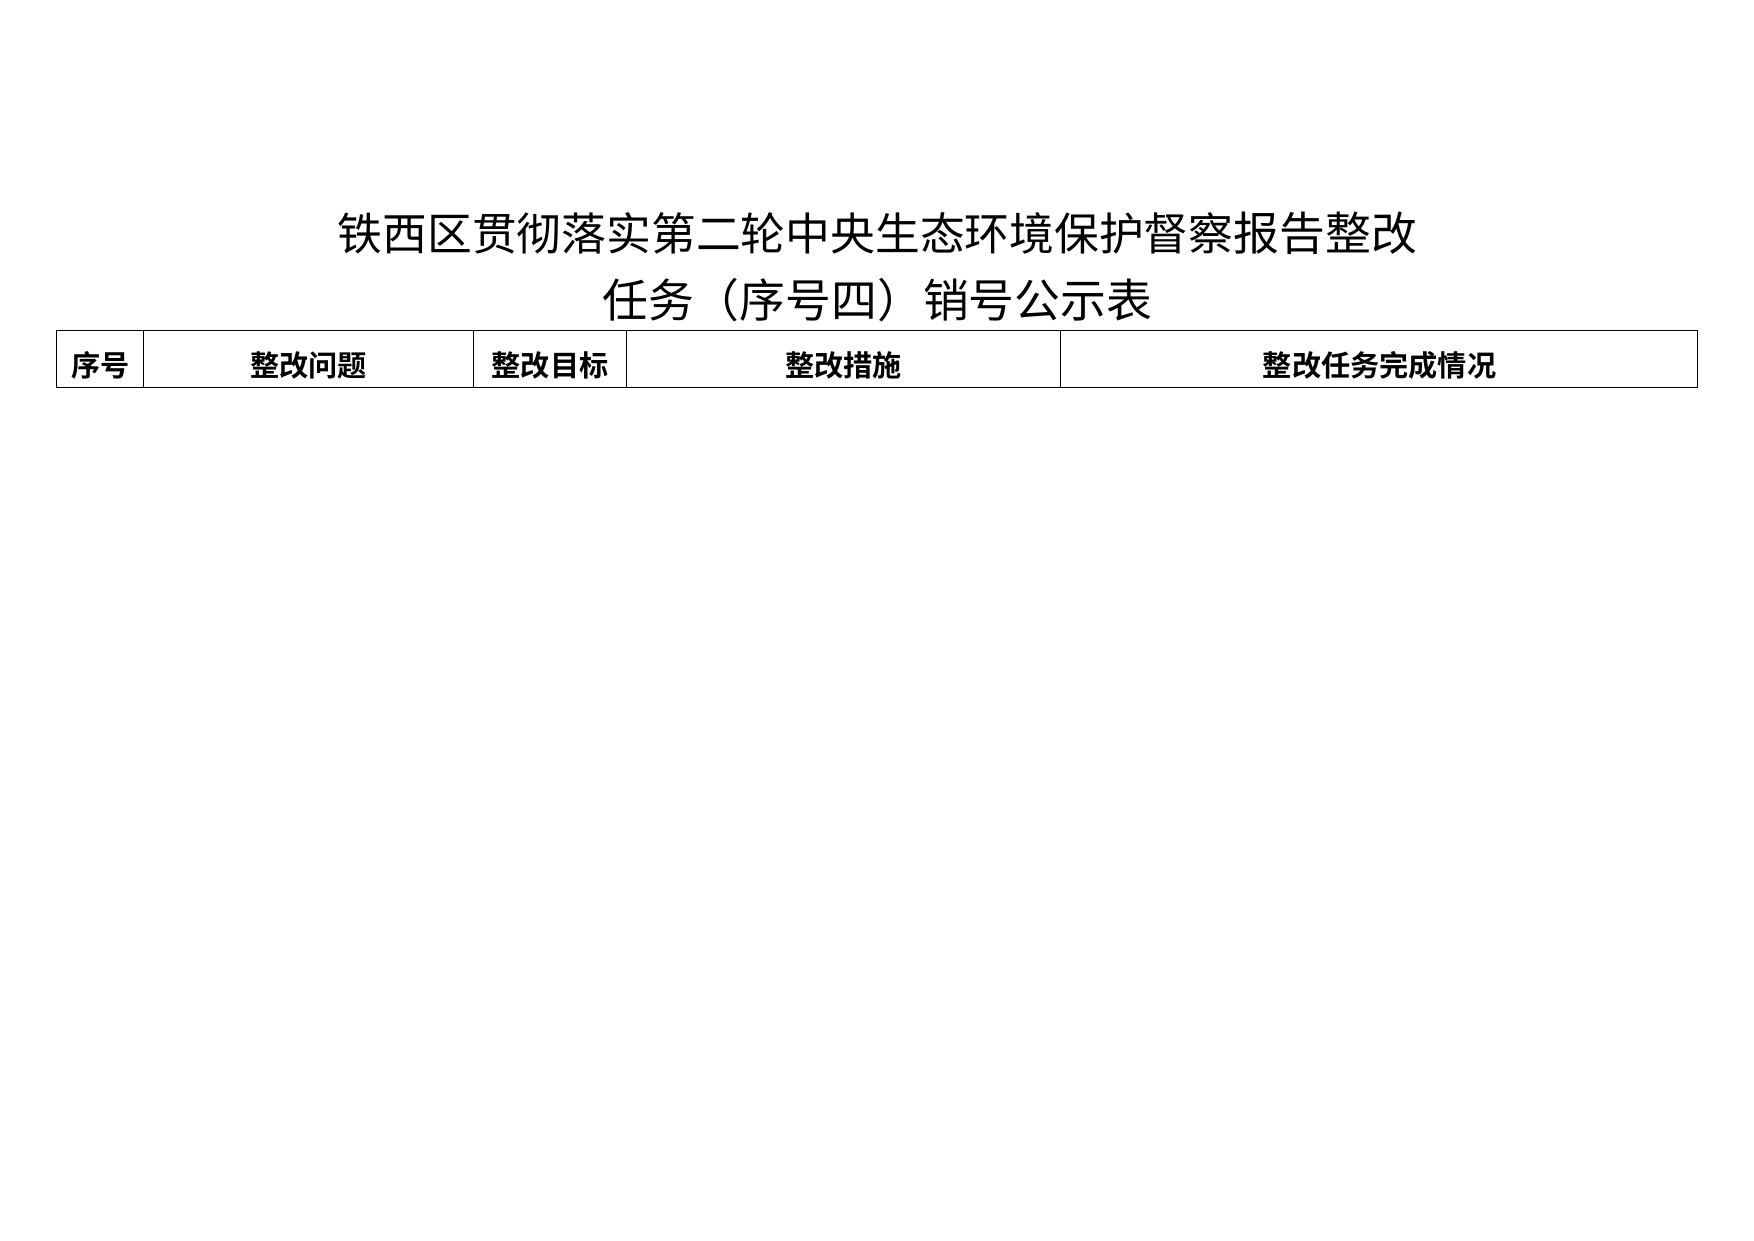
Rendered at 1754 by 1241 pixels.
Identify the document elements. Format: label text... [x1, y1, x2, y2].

table_header 整改目标 [474, 331, 626, 387]
list 铁西区贯彻落实第二轮中央生态环境保护督察报告整改 [150, 198, 1604, 264]
table_header 整改任务完成情况 [1061, 331, 1697, 387]
list 任务（序号四）销号公示表 [150, 264, 1604, 330]
table_header 序号 [57, 331, 143, 387]
table_header 整改措施 [627, 331, 1060, 387]
table_header 整改问题 [144, 331, 473, 387]
